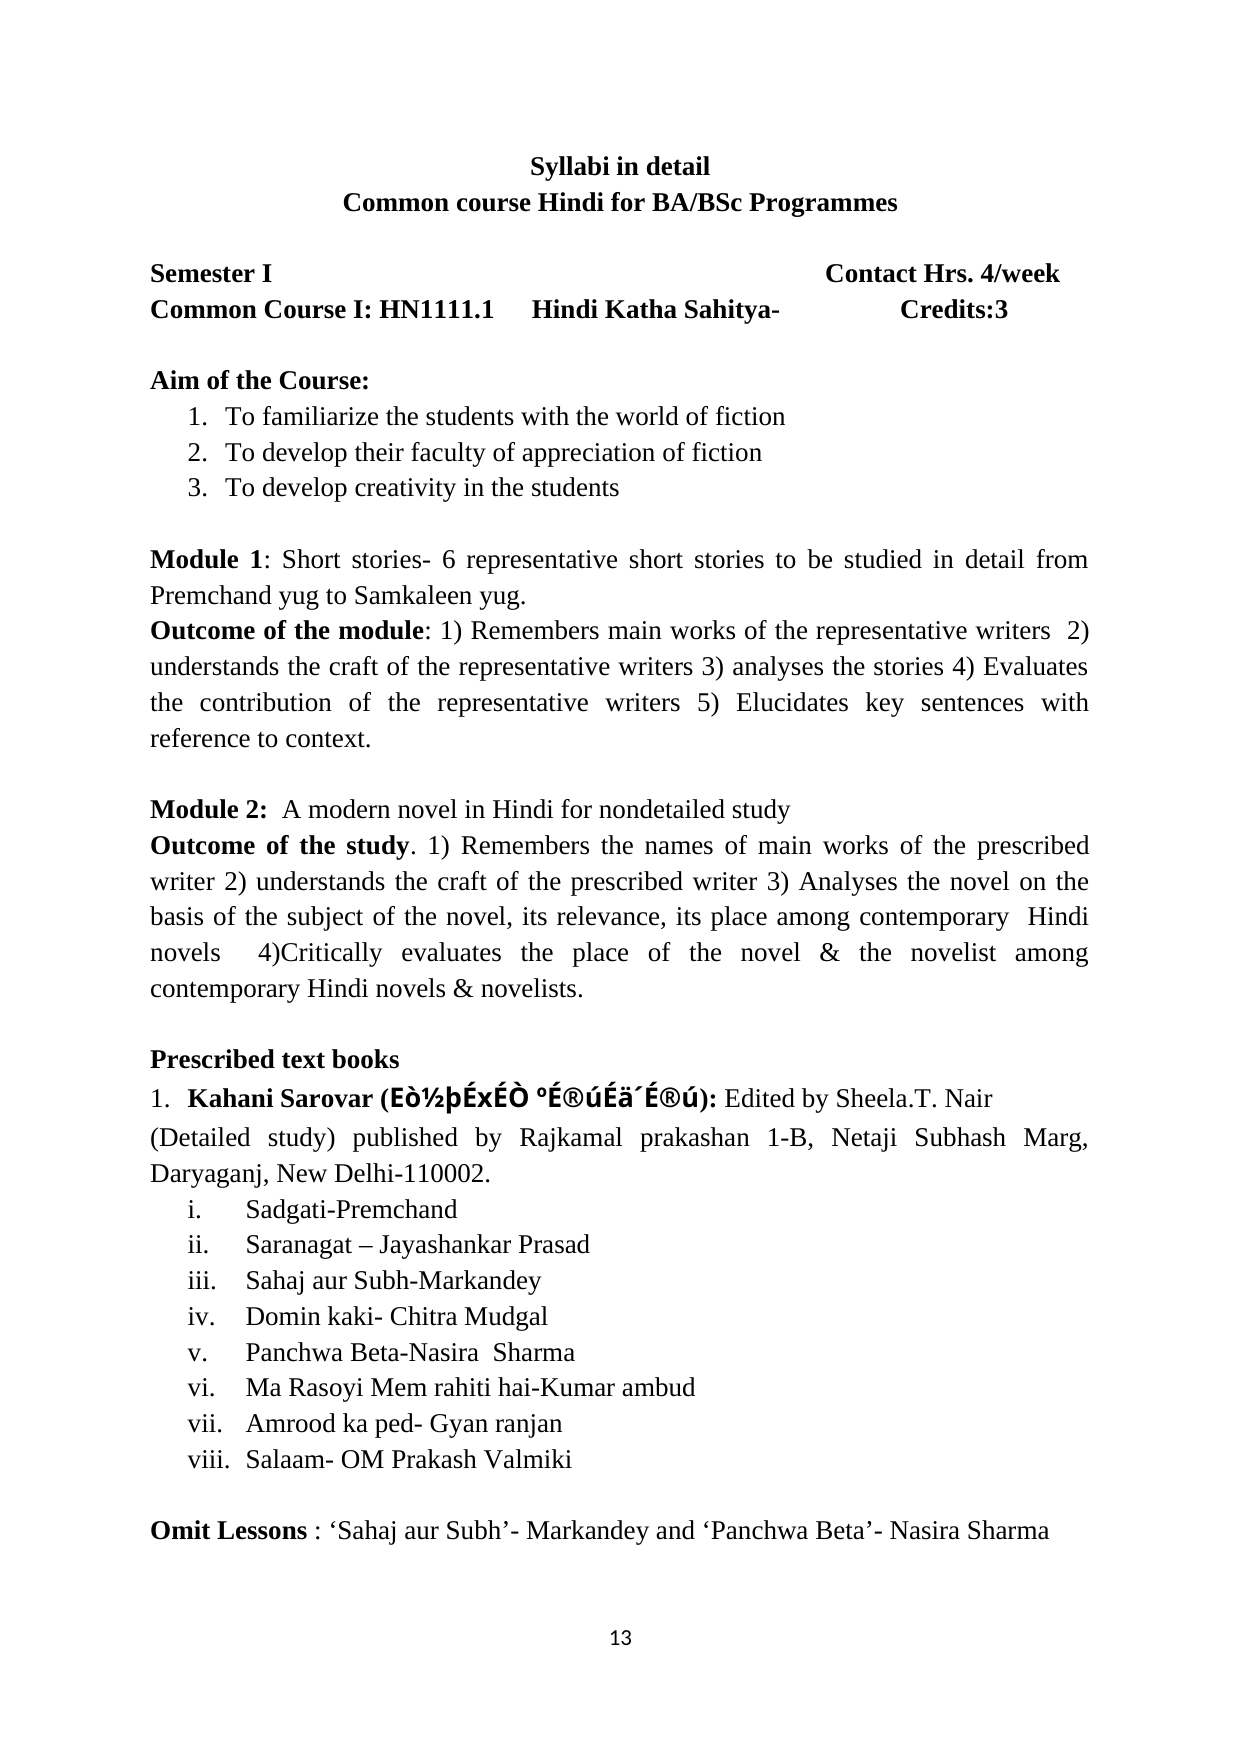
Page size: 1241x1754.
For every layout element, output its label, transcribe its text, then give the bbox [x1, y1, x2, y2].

list To familiarize the students with the world of fiction [187, 400, 1090, 431]
list Sahaj aur Subh-Markandey [187, 1264, 1090, 1295]
list Domin kaki- Chitra Mudgal [187, 1300, 1090, 1331]
list To develop their faculty of appreciation of fiction [187, 436, 1090, 467]
list Panchwa Beta-Nasira Sharma [187, 1336, 1090, 1367]
text Prescribed text books [150, 1043, 1090, 1074]
text Outcome of the module: 1) Remembers main works of the representative writers 2) understands the craft of the representative writers 3) analyses the stories 4) Evaluates the contribution of the representative writers 5) Elucidates key sentences with reference to context. [150, 614, 1090, 753]
text Common Course I: HN1111.1 Hindi Katha Sahitya- Credits:3 [150, 293, 1090, 324]
list Kahani Sarovar (Eò½þÉxÉÒ ºÉ®úÉä´É®ú): Edited by Sheela.T. Nair [150, 1079, 1090, 1116]
text (Detailed study) published by Rajkamal prakashan 1-B, Netaji Subhash Marg, Daryaganj, New Delhi-110002. [150, 1121, 1090, 1188]
text Common course Hindi for BA/BSc Programmes [150, 186, 1090, 217]
text Aim of the Course: [150, 364, 1090, 396]
text Module 1: Short stories- 6 representative short stories to be studied in detail from Premchand yug to Samkaleen yug. [150, 543, 1090, 610]
text Semester I Contact Hrs. 4/week [150, 257, 1090, 288]
list Sadgati-Premchand [187, 1193, 1090, 1224]
list Salaam- OM Prakash Valmiki [187, 1443, 1090, 1474]
list Ma Rasoyi Mem rahiti hai-Kumar ambud [187, 1371, 1090, 1403]
list Saranagat – Jayashankar Prasad [187, 1228, 1090, 1260]
list To develop creativity in the students [187, 472, 1090, 503]
text Omit Lessons : ‘Sahaj aur Subh’- Markandey and ‘Panchwa Beta’- Nasira Sharma [150, 1514, 1090, 1546]
text Outcome of the study. 1) Remembers the names of main works of the prescribed writer 2) understands the craft of the prescribed writer 3) Analyses the novel on the basis of the subject of the novel, its relevance, its place among contemporary Hindi novels 4)Critically evaluates the place of the novel & the novelist among contemporary Hindi novels & novelists. [150, 829, 1090, 1003]
list Amrood ka ped- Gyan ranjan [187, 1407, 1090, 1438]
text Module 2: A modern novel in Hindi for nondetailed study [150, 793, 1090, 824]
text Syllabi in detail [150, 150, 1090, 181]
